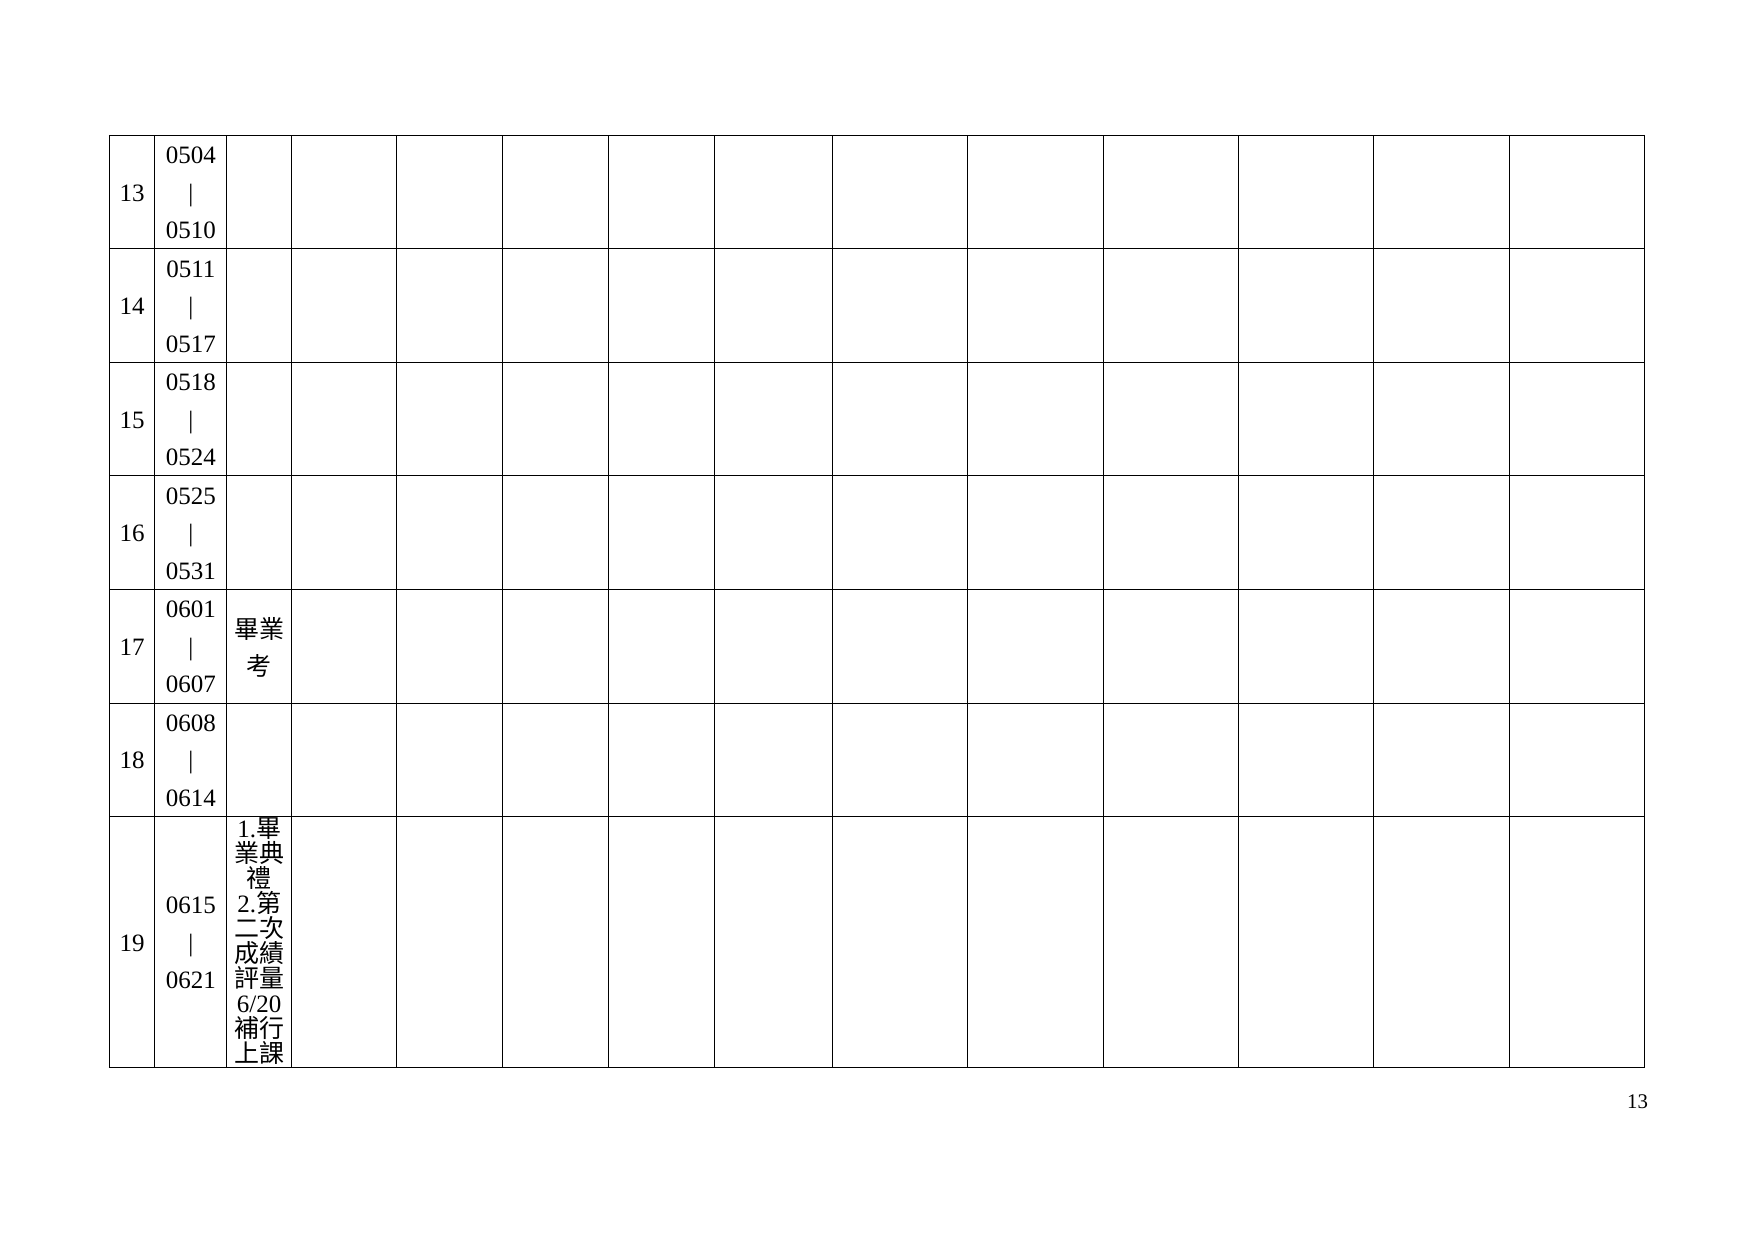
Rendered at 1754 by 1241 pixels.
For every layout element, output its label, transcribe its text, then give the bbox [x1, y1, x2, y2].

table_cell 0601 | 0607 [155, 590, 226, 702]
table_cell [1510, 704, 1644, 816]
table_cell [292, 136, 396, 248]
table_cell [292, 817, 396, 1067]
table_cell 0518 | 0524 [155, 363, 226, 475]
table_cell [968, 476, 1103, 589]
table_cell [715, 363, 832, 475]
table_cell [292, 590, 396, 702]
table_cell [1239, 704, 1373, 816]
table_cell [833, 704, 967, 816]
table_cell [503, 590, 608, 702]
table_cell [1374, 704, 1509, 816]
table_cell [227, 704, 291, 816]
table_cell [1510, 249, 1644, 362]
table_cell [715, 476, 832, 589]
table_cell [1104, 249, 1238, 362]
table_cell [715, 590, 832, 702]
table_cell 14 [110, 249, 154, 362]
table_cell [609, 704, 714, 816]
table_cell [1239, 817, 1373, 1067]
table_cell [397, 363, 502, 475]
table_cell [968, 590, 1103, 702]
table_cell 15 [110, 363, 154, 475]
table_cell 0525 | 0531 [155, 476, 226, 589]
table_cell [1510, 817, 1644, 1067]
table_cell 19 [110, 817, 154, 1067]
table_cell [227, 249, 291, 362]
table_cell [1510, 363, 1644, 475]
table_cell [1104, 704, 1238, 816]
table_cell [227, 136, 291, 248]
table_cell 16 [110, 476, 154, 589]
table_cell [833, 136, 967, 248]
table_cell [227, 363, 291, 475]
table_cell [833, 817, 967, 1067]
table_cell [1374, 136, 1509, 248]
table_cell [609, 136, 714, 248]
table_cell [227, 476, 291, 589]
table_cell [609, 249, 714, 362]
table_cell [1510, 136, 1644, 248]
table_cell [833, 363, 967, 475]
table_cell [1374, 249, 1509, 362]
table_cell [503, 476, 608, 589]
table_cell [1374, 590, 1509, 702]
table_cell [1510, 590, 1644, 702]
table_cell [833, 476, 967, 589]
table_cell [292, 363, 396, 475]
table_cell 0615 | 0621 [155, 817, 226, 1067]
table_cell [292, 476, 396, 589]
table_cell 0504 | 0510 [155, 136, 226, 248]
table_cell [1104, 817, 1238, 1067]
table_cell [292, 704, 396, 816]
table_cell [1239, 590, 1373, 702]
table_cell [715, 704, 832, 816]
table_cell 17 [110, 590, 154, 702]
table_cell [503, 249, 608, 362]
table_cell [833, 249, 967, 362]
table_cell [968, 249, 1103, 362]
table_cell [397, 590, 502, 702]
table_cell 0511 | 0517 [155, 249, 226, 362]
table_cell [397, 476, 502, 589]
table_cell [609, 590, 714, 702]
table_cell [833, 590, 967, 702]
table_cell [397, 136, 502, 248]
table_cell [503, 817, 608, 1067]
table_cell [968, 363, 1103, 475]
table_cell [503, 136, 608, 248]
table_cell [397, 704, 502, 816]
table_cell [715, 817, 832, 1067]
table_cell [397, 817, 502, 1067]
table_cell [968, 136, 1103, 248]
table_cell [1510, 476, 1644, 589]
table_cell [503, 363, 608, 475]
table_cell [715, 249, 832, 362]
table_cell [1374, 817, 1509, 1067]
table_cell [397, 249, 502, 362]
table_cell [1104, 476, 1238, 589]
table_cell [1104, 136, 1238, 248]
table_cell [609, 476, 714, 589]
table_cell [1374, 476, 1509, 589]
table_cell 0608 | 0614 [155, 704, 226, 816]
table_cell [609, 817, 714, 1067]
table_cell 18 [110, 704, 154, 816]
table_cell [292, 249, 396, 362]
table_cell [968, 704, 1103, 816]
table_cell [1374, 363, 1509, 475]
table_cell [1104, 590, 1238, 702]
table_cell [1104, 363, 1238, 475]
table_cell [1239, 249, 1373, 362]
table_cell [1239, 136, 1373, 248]
table_cell 1.畢業典禮 2.第二次成績評量 6/20補行上課 [227, 817, 291, 1067]
table_cell 13 [110, 136, 154, 248]
table_cell [609, 363, 714, 475]
table_cell [1239, 363, 1373, 475]
table_cell [1239, 476, 1373, 589]
table_cell [968, 817, 1103, 1067]
table_cell [503, 704, 608, 816]
table_cell [715, 136, 832, 248]
table_cell 畢業考 [227, 590, 291, 702]
